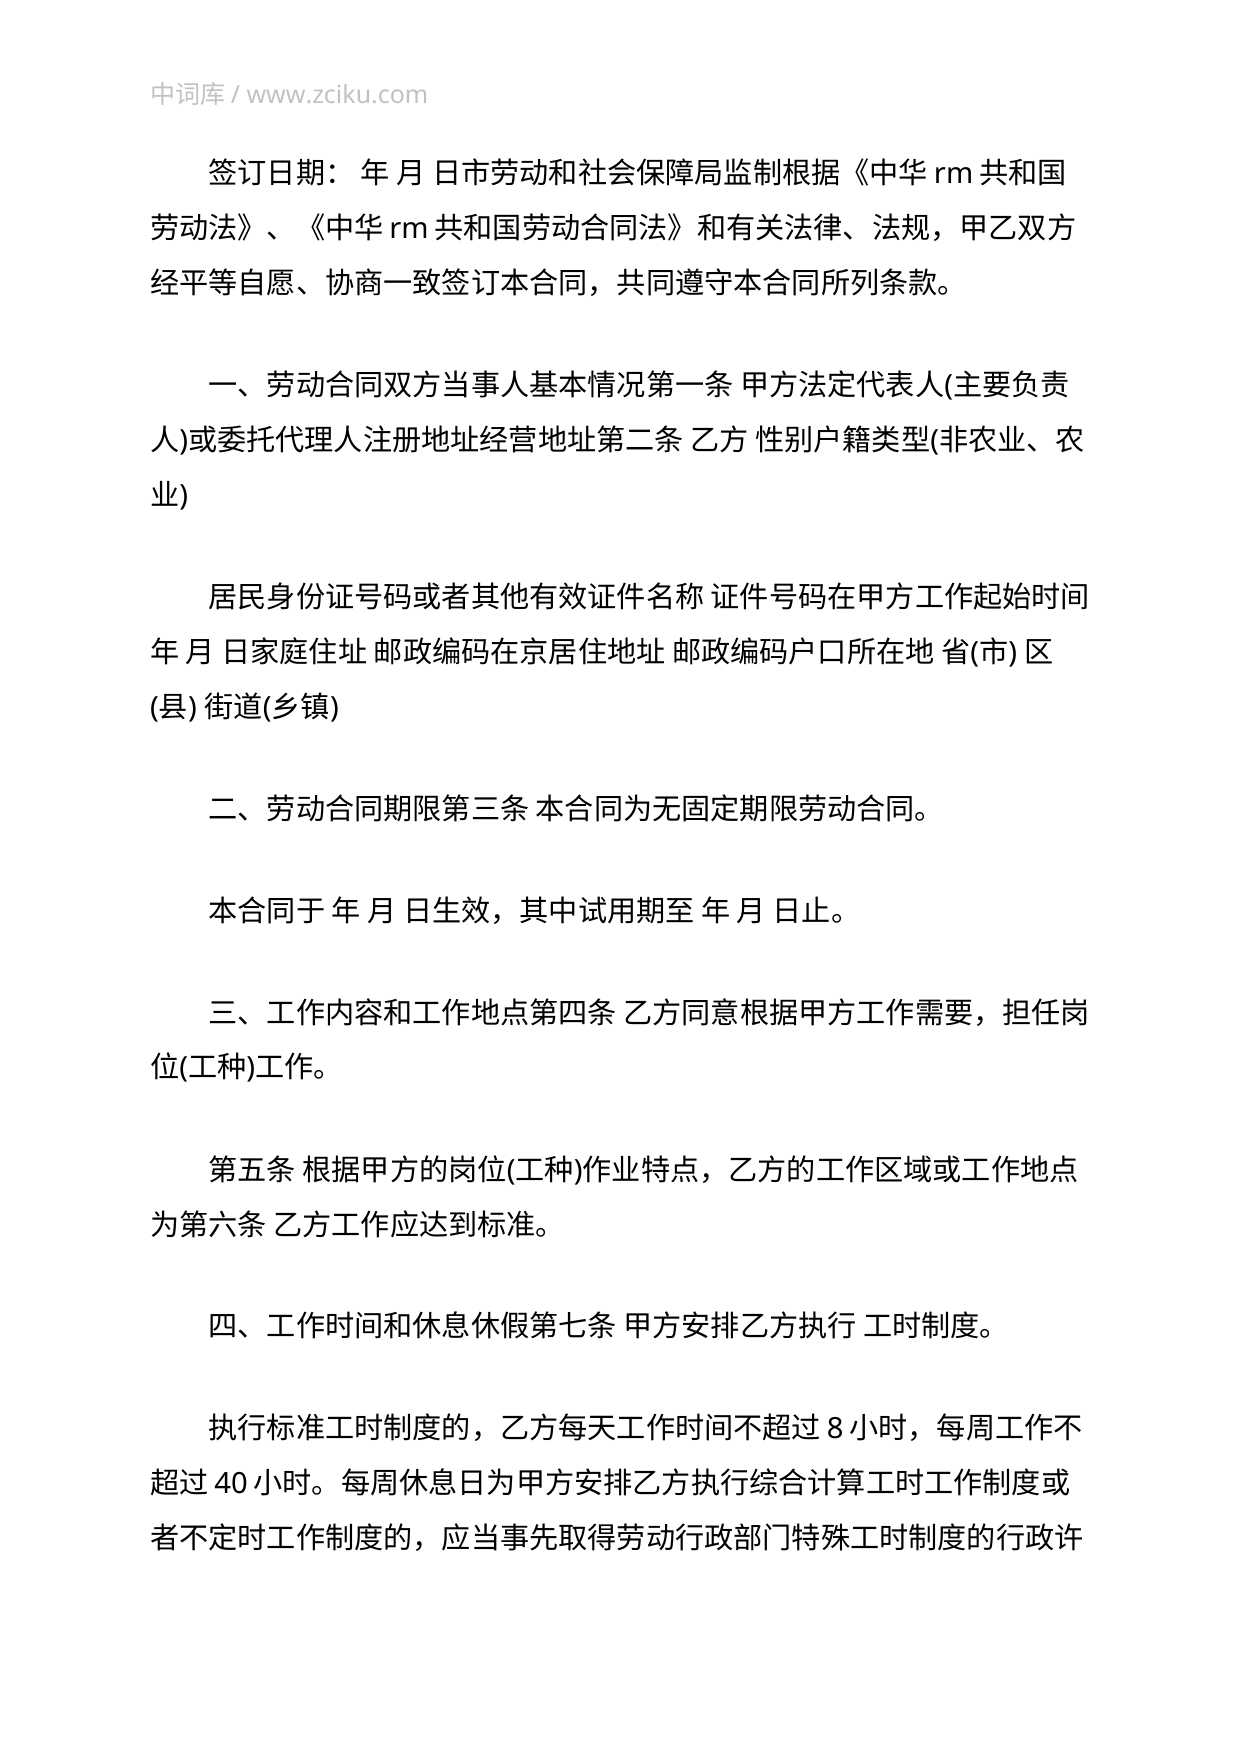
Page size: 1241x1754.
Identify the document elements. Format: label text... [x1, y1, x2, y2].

text 第五条 根据甲方的岗位(工种)作业特点，乙方的工作区域或工作地点为第六条 乙方工作应达到标准。 [150, 1146, 1090, 1243]
text 四、工作时间和休息休假第七条 甲方安排乙方执行 工时制度。 [150, 1303, 1090, 1345]
text 本合同于 年 月 日生效，其中试用期至 年 月 日止。 [150, 887, 1090, 930]
text 二、劳动合同期限第三条 本合同为无固定期限劳动合同。 [150, 786, 1090, 828]
text 签订日期： 年 月 日市劳动和社会保障局监制根据《中华rm共和国劳动法》、《中华rm共和国劳动合同法》和有关法律、法规，甲乙双方经平等自愿、协商一致签订本合同，共同遵守本合同所列条款。 [150, 150, 1090, 302]
text 居民身份证号码或者其他有效证件名称 证件号码在甲方工作起始时间 年 月 日家庭住址 邮政编码在京居住地址 邮政编码户口所在地 省(市) 区(县) 街道(乡镇) [150, 574, 1090, 726]
text 三、工作内容和工作地点第四条 乙方同意根据甲方工作需要，担任岗位(工种)工作。 [150, 989, 1090, 1086]
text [150, 1404, 1090, 1557]
text 一、劳动合同双方当事人基本情况第一条 甲方法定代表人(主要负责人)或委托代理人注册地址经营地址第二条 乙方 性别户籍类型(非农业、农业) [150, 362, 1090, 514]
